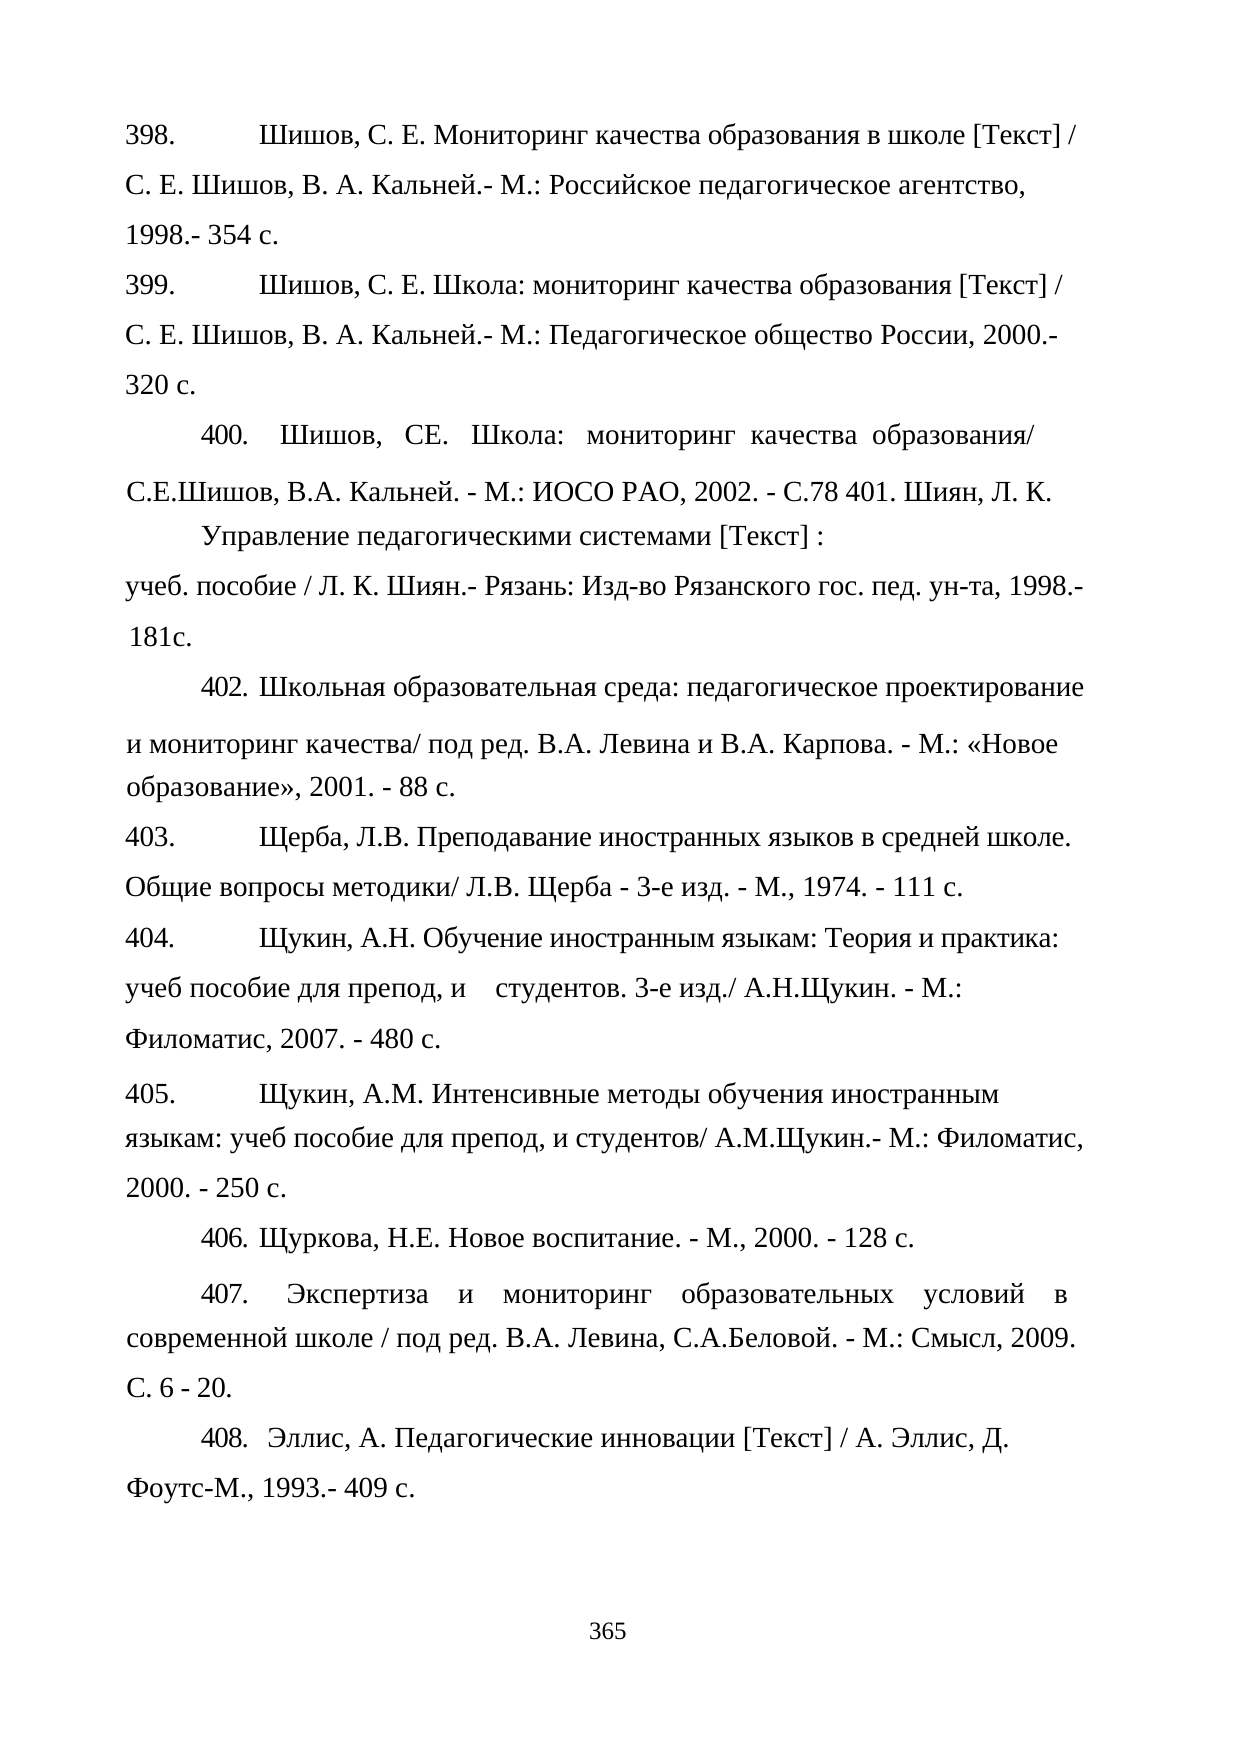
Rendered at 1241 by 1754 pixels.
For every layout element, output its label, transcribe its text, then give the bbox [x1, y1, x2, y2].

text и мониторинг качества/ под ред. В.А. Левина и В.А. Карпова. - М.: «Новое образование», 2001. - 88 с. [126, 719, 1093, 805]
list Шишов, С. Е. Школа: мониторинг качества образования [Текст] / С. Е. Шишов, В. А. Кальней.- М.: Педагогическое общество России, 2000.-320 с. [125, 254, 1093, 404]
text 407. Экспертиза и мониторинг образовательных условий в современной школе / под ред. В.А. Левина, С.А.Беловой. - М.: Смысл, 2009. [126, 1269, 1093, 1356]
text учеб. пособие / Л. К. Шиян.- Рязань: Изд-во Рязанского гос. пед. ун-та, 1998.- [125, 555, 1093, 605]
list Шишов, С. Е. Мониторинг качества образования в школе [Текст] / С. Е. Шишов, В. А. Кальней.- М.: Российское педагогическое агентство, 1998.- 354 с. [125, 104, 1093, 254]
list Щерба, Л.В. Преподавание иностранных языков в средней школе. Общие вопросы методики/ Л.В. Щерба - 3-е изд. - М., 1974. - 111 с. [125, 806, 1093, 907]
text 181с. [128, 606, 1093, 656]
list Щукин, А.Н. Обучение иностранным языкам: Теория и практика: учеб пособие для препод, и студентов. 3-е изд./ А.Н.Щукин. - М.: Филоматис, 2007. - 480 с. [125, 907, 1093, 1058]
text 406. Щуркова, Н.Е. Новое воспитание. - М., 2000. - 128 с. [201, 1221, 1093, 1254]
text 365 [125, 1616, 1090, 1645]
text С.Е.Шишов, В.А. Кальней. - М.: ИОСО РАО, 2002. - С.78 401. Шиян, Л. К. Управление педагогическими системами [Текст] : [126, 466, 1093, 554]
list Щукин, A.M. Интенсивные методы обучения иностранным языкам: учеб пособие для препод, и студентов/ А.М.Щукин.- М.: Филоматис, [125, 1069, 1093, 1156]
text С. 6 - 20. [126, 1357, 1093, 1407]
text 402. Школьная образовательная среда: педагогическое проектирование [201, 656, 1093, 706]
text 408. Эллис, А. Педагогические инновации [Текст] / А. Эллис, Д. Фоутс-М., 1993.- 409 с. [126, 1408, 1093, 1508]
text 400. Шишов, СЕ. Школа: мониторинг качества образования/ [201, 404, 1093, 454]
text 2000. - 250 с. [126, 1171, 1093, 1204]
